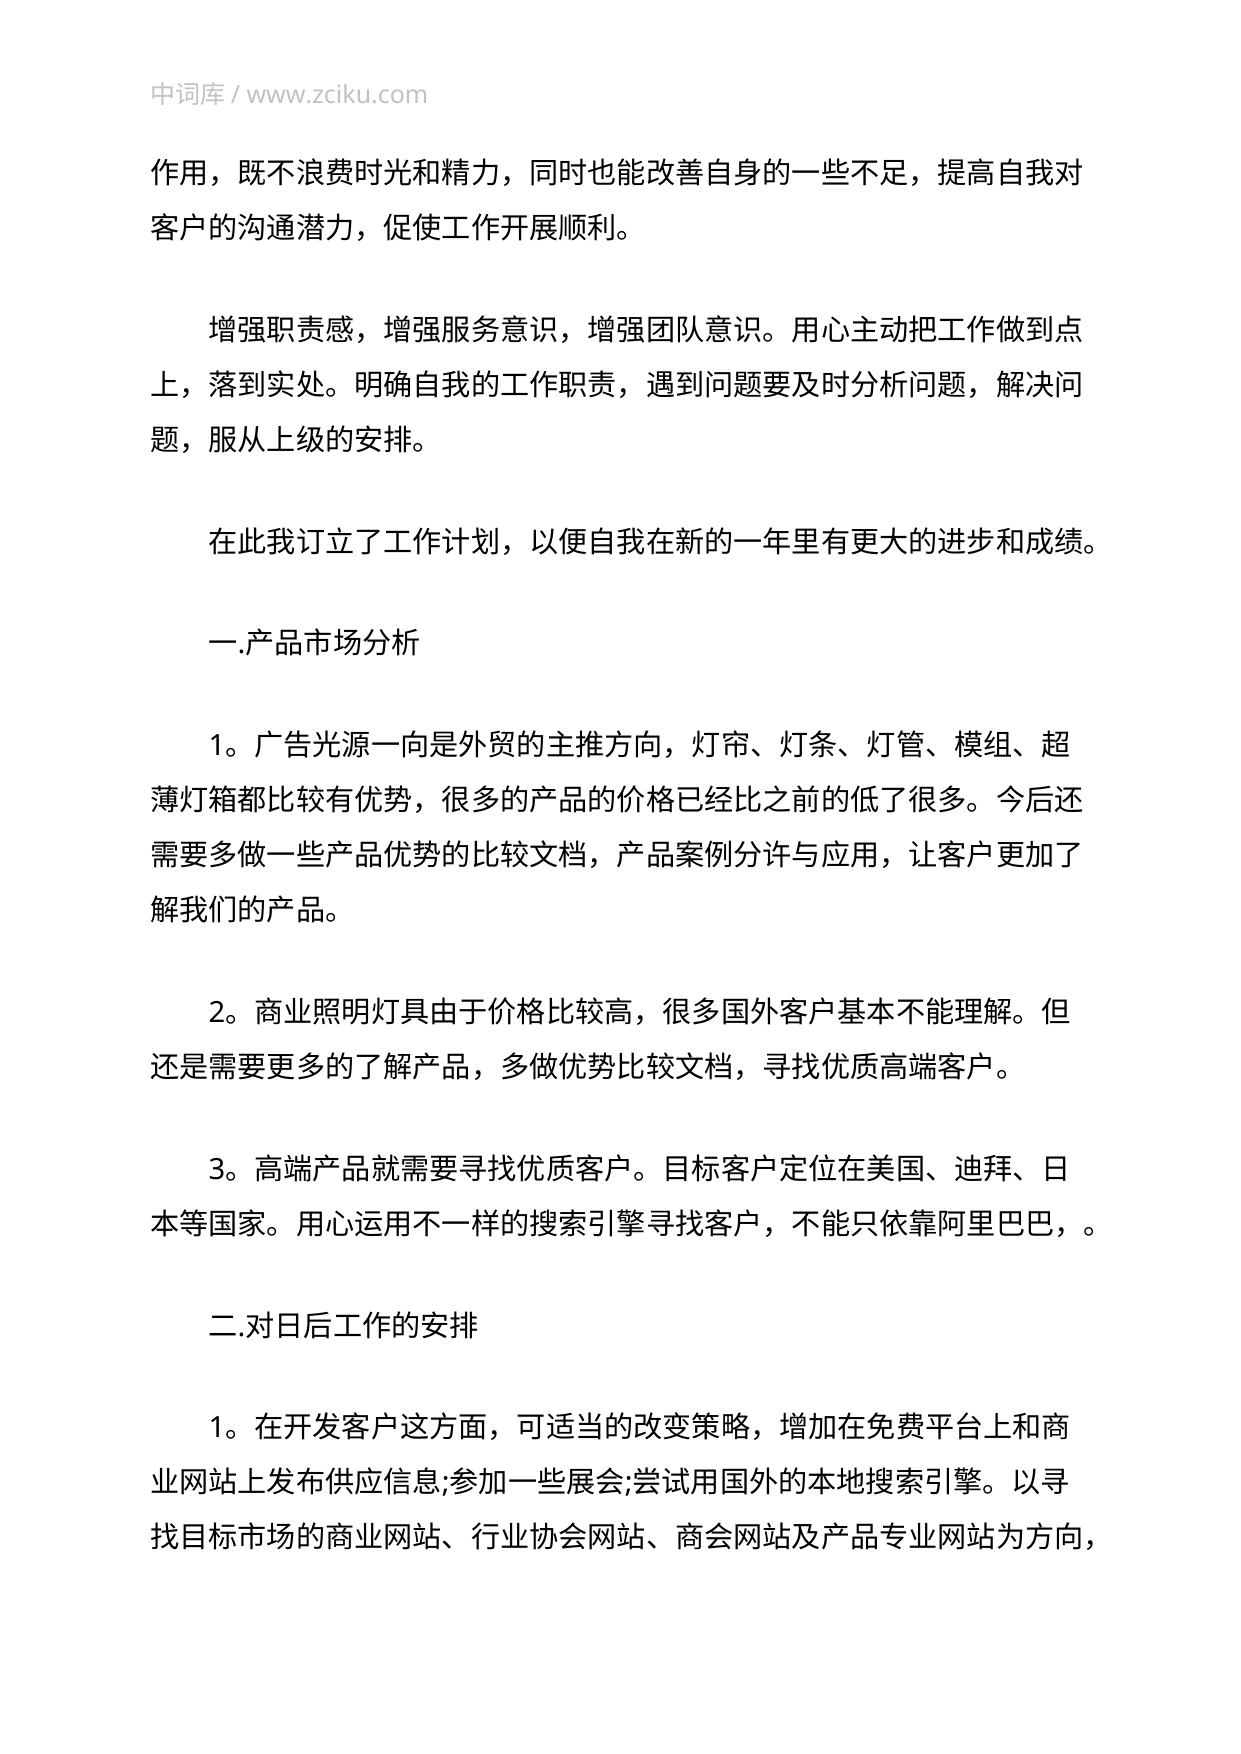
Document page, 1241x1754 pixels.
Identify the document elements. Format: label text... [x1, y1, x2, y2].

text 3。高端产品就需要寻找优质客户。目标客户定位在美国、迪拜、日本等国家。用心运用不一样的搜索引擎寻找客户，不能只依靠阿里巴巴，。 [150, 1145, 1090, 1243]
text 二.对日后工作的安排 [150, 1302, 1090, 1344]
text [150, 150, 1090, 247]
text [150, 1404, 1090, 1556]
text 2。商业照明灯具由于价格比较高，很多国外客户基本不能理解。但还是需要更多的了解产品，多做优势比较文档，寻找优质高端客户。 [150, 988, 1090, 1086]
text 增强职责感，增强服务意识，增强团队意识。用心主动把工作做到点上，落到实处。明确自我的工作职责，遇到问题要及时分析问题，解决问题，服从上级的安排。 [150, 307, 1090, 459]
text 一.产品市场分析 [150, 620, 1090, 662]
text 在此我订立了工作计划，以便自我在新的一年里有更大的进步和成绩。 [150, 518, 1090, 561]
text 1。广告光源一向是外贸的主推方向，灯帘、灯条、灯管、模组、超薄灯箱都比较有优势，很多的产品的价格已经比之前的低了很多。今后还需要多做一些产品优势的比较文档，产品案例分许与应用，让客户更加了解我们的产品。 [150, 722, 1090, 929]
